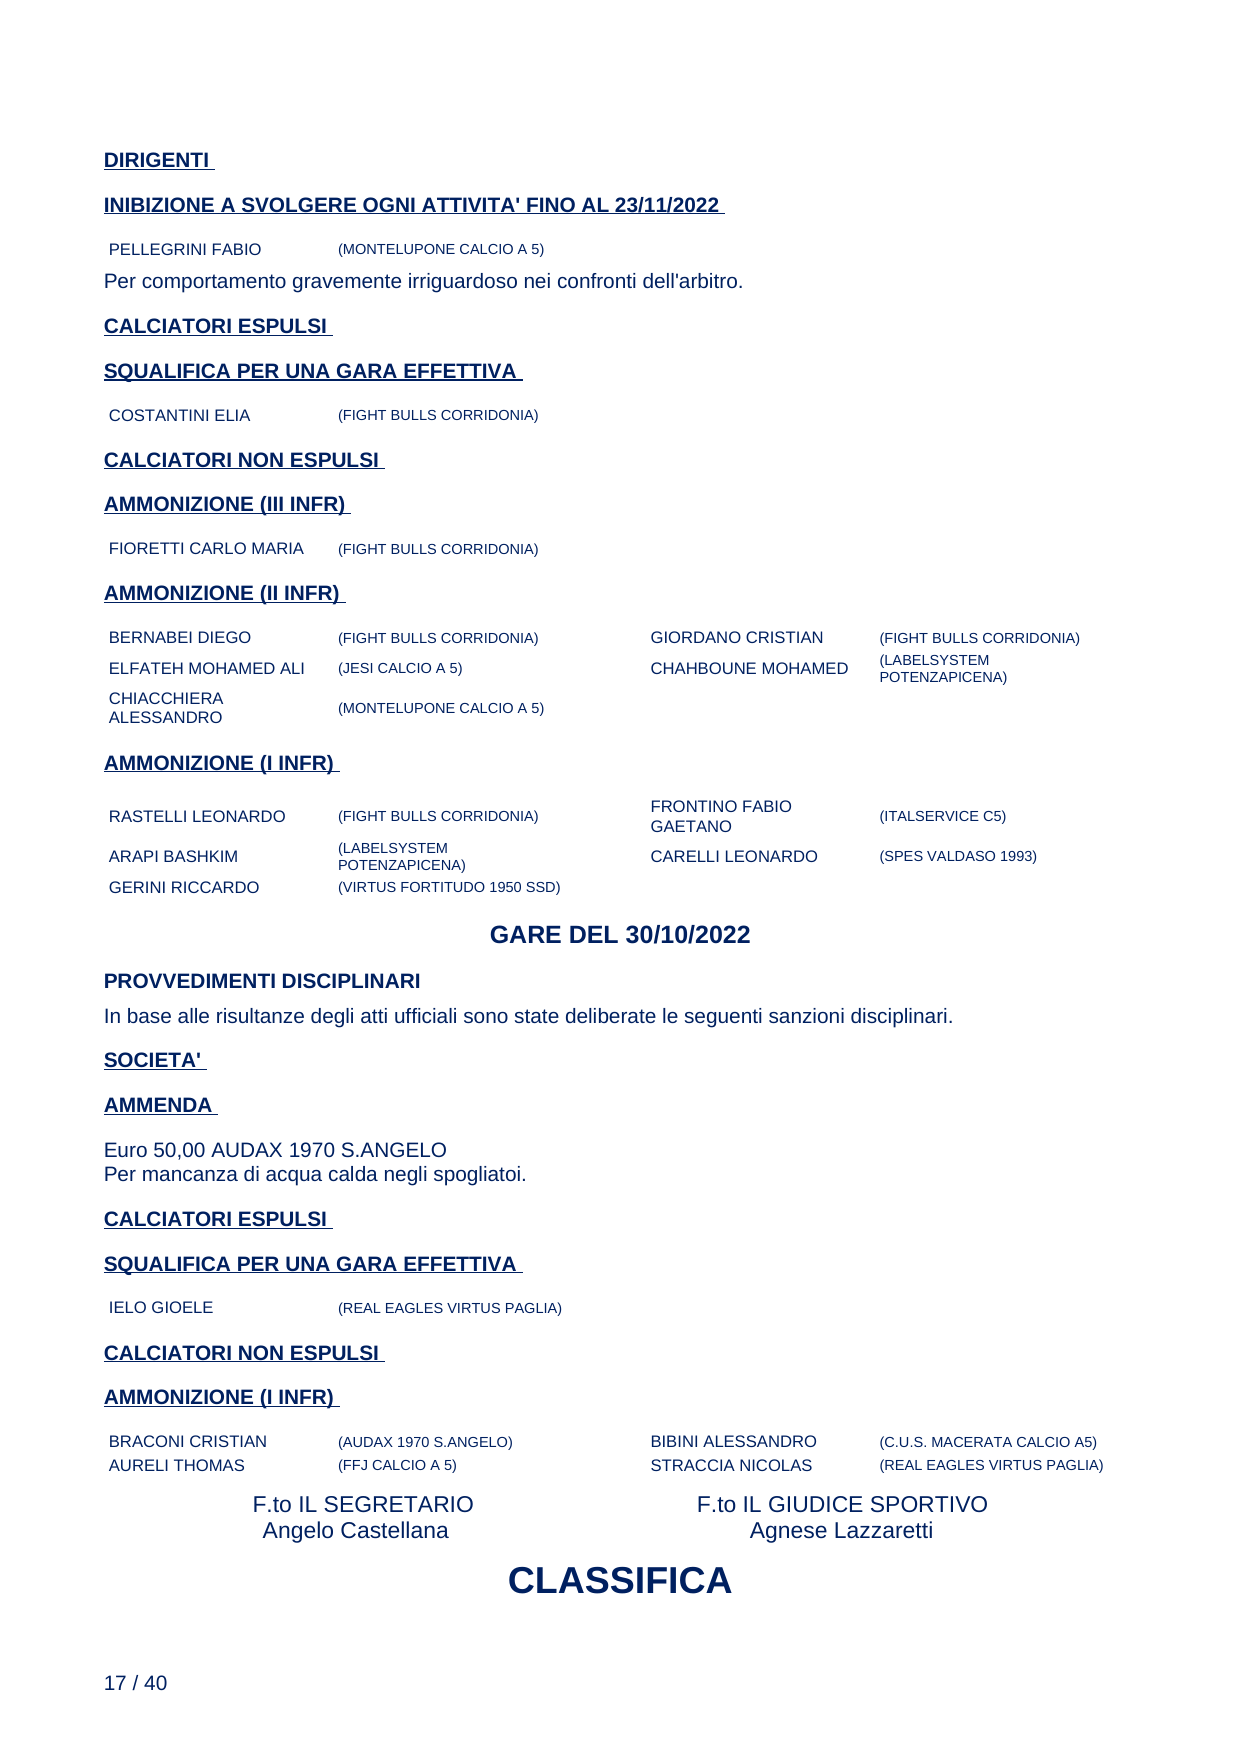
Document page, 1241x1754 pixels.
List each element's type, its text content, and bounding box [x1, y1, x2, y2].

text CALCIATORI NON ESPULSI [103, 447, 1137, 471]
text CALCIATORI ESPULSI [103, 314, 1137, 338]
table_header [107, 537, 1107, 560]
text Angelo Castellana Agnese Lazzaretti [103, 1517, 1137, 1544]
text GARE DEL 30/10/2022 [103, 919, 1137, 948]
text SQUALIFICA PER UNA GARA EFFETTIVA [103, 358, 1137, 382]
text CLASSIFICA [103, 1558, 1137, 1601]
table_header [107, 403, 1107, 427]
text F.to IL SEGRETARIO F.to IL GIUDICE SPORTIVO [103, 1491, 1137, 1517]
text CALCIATORI NON ESPULSI [103, 1340, 1137, 1364]
text PROVVEDIMENTI DISCIPLINARI [103, 969, 1137, 993]
text SOCIETA' [103, 1048, 1137, 1072]
text AMMONIZIONE (III INFR) [103, 492, 1137, 516]
text In base alle risultanze degli atti ufficiali sono state deliberate le seguenti sanzioni disciplinari. [103, 1003, 1137, 1027]
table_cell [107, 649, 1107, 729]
text AMMONIZIONE (II INFR) [103, 581, 1137, 605]
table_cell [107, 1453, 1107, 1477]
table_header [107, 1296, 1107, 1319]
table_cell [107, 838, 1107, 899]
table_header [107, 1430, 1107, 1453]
text CALCIATORI ESPULSI [103, 1207, 1137, 1231]
text INIBIZIONE A SVOLGERE OGNI ATTIVITA' FINO AL 23/11/2022 [103, 192, 1137, 216]
text AMMONIZIONE (I INFR) [103, 1385, 1137, 1409]
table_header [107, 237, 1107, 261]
text Euro 50,00 AUDAX 1970 S.ANGELO Per mancanza di acqua calda negli spogliatoi. [103, 1138, 1137, 1186]
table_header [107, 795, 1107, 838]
text DIRIGENTI [103, 148, 1137, 172]
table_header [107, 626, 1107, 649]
text AMMONIZIONE (I INFR) [103, 750, 1137, 774]
text AMMENDA [103, 1093, 1137, 1117]
text SQUALIFICA PER UNA GARA EFFETTIVA [103, 1251, 1137, 1275]
text Per comportamento gravemente irriguardoso nei confronti dell'arbitro. [103, 269, 1137, 293]
